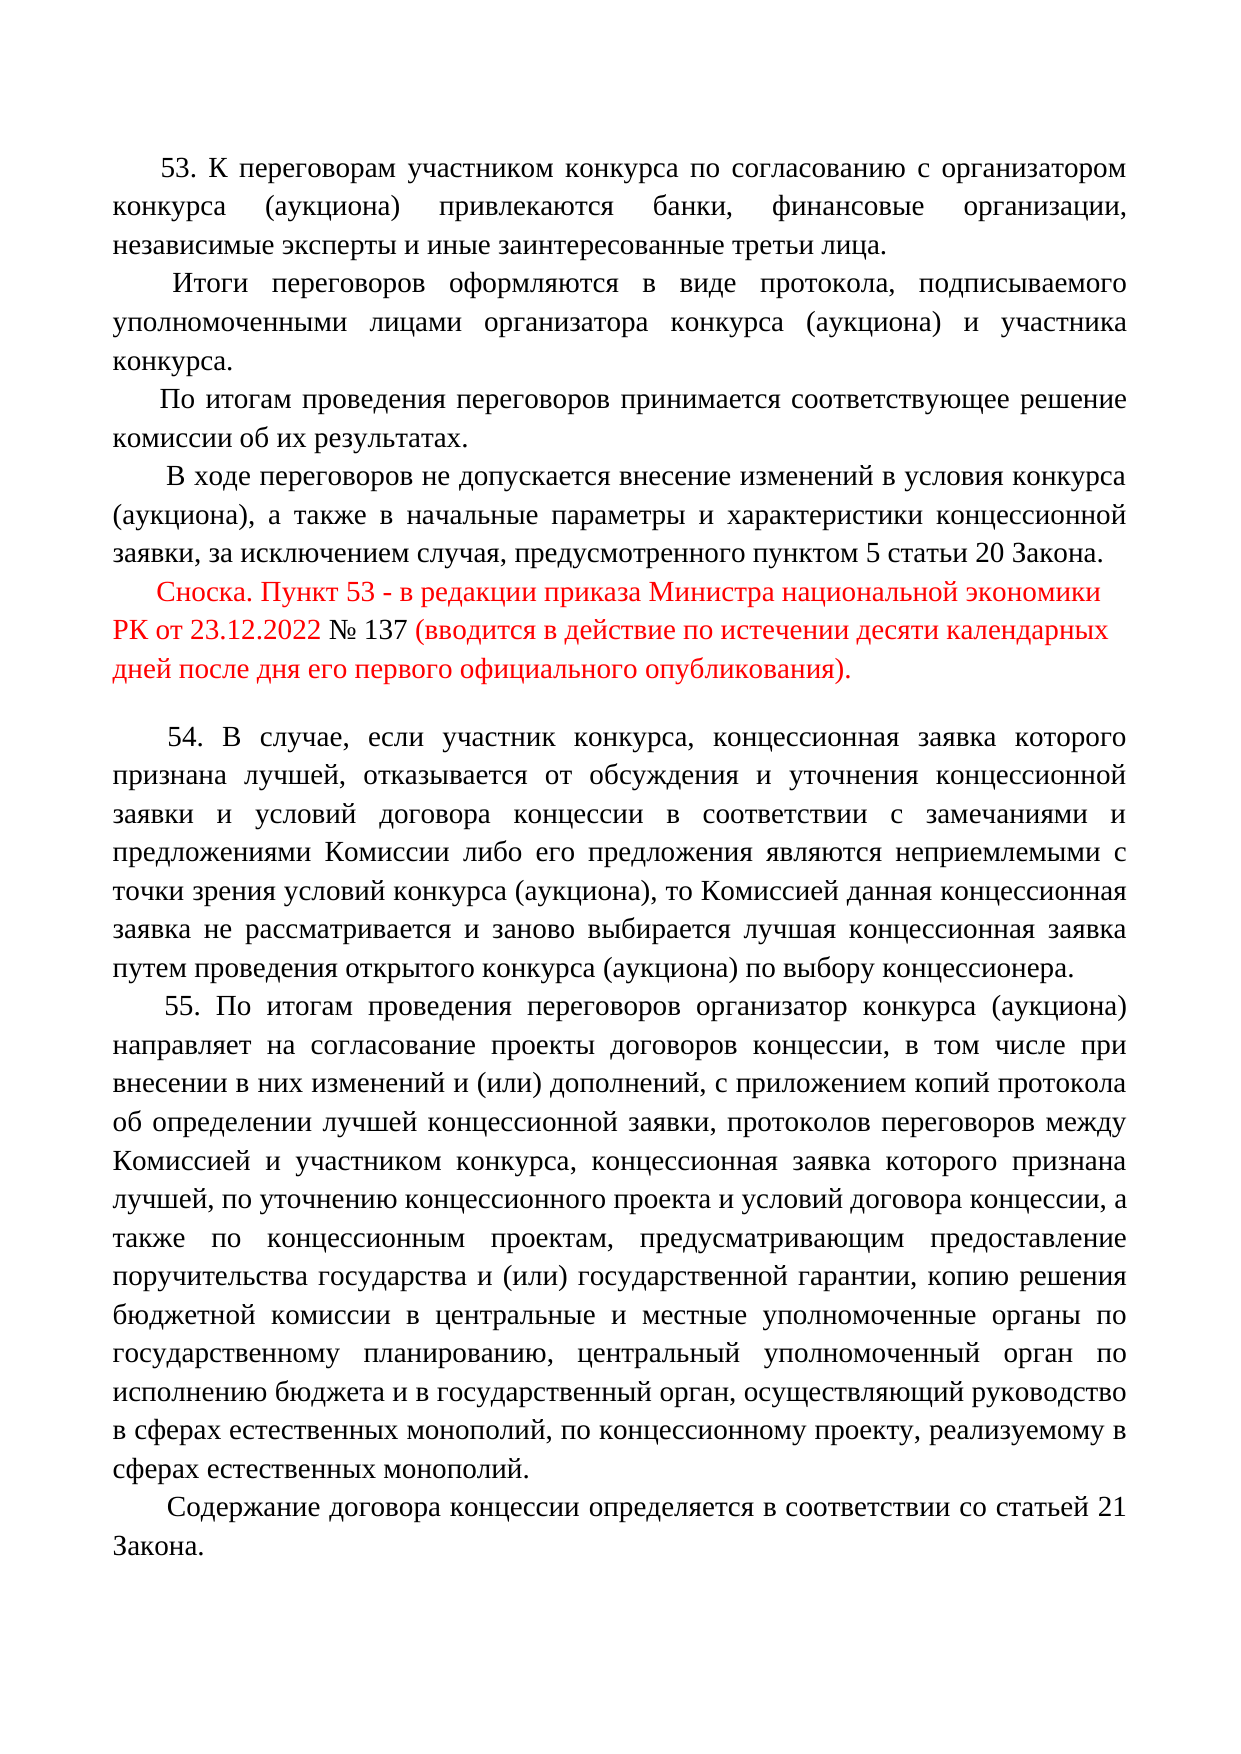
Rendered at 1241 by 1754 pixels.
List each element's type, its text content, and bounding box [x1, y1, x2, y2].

text 54. В случае, если участник конкурса, концессионная заявка которого признана лучшей, отказывается от обсуждения и уточнения концессионной заявки и условий договора концессии в соответствии с замечаниями и предложениями Комиссии либо его предложения являются неприемлемыми с точки зрения условий конкурса (аукциона), то Комиссией данная концессионная заявка не рассматривается и заново выбирается лучшая концессионная заявка путем проведения открытого конкурса (аукциона) по выбору концессионера. [112, 719, 1128, 983]
text 53. К переговорам участником конкурса по согласованию с организатором конкурса (аукциона) привлекаются банки, финансовые организации, независимые эксперты и иные заинтересованные третьи лица. [112, 150, 1128, 261]
text Сноска. Пункт 53 - в редакции приказа Министра национальной экономики РК от 23.12.2022 № 137 (вводится в действие по истечении десяти календарных дней после дня его первого официального опубликования). [112, 574, 1128, 715]
text В ходе переговоров не допускается внесение изменений в условия конкурса (аукциона), а также в начальные параметры и характеристики концессионной заявки, за исключением случая, предусмотренного пунктом 5 статьи 20 Закона. [112, 458, 1128, 569]
text Содержание договора концессии определяется в соответствии со статьей 21 Закона. [112, 1489, 1128, 1562]
text По итогам проведения переговоров принимается соответствующее решение комиссии об их результатах. [112, 381, 1128, 453]
text 55. По итогам проведения переговоров организатор конкурса (аукциона) направляет на согласование проекты договоров концессии, в том числе при внесении в них изменений и (или) дополнений, с приложением копий протокола об определении лучшей концессионной заявки, протоколов переговоров между Комиссией и участником конкурса, концессионная заявка которого признана лучшей, по уточнению концессионного проекта и условий договора концессии, а также по концессионным проектам, предусматривающим предоставление поручительства государства и (или) государственной гарантии, копию решения бюджетной комиссии в центральные и местные уполномоченные органы по государственному планированию, центральный уполномоченный орган по исполнению бюджета и в государственный орган, осуществляющий руководство в сферах естественных монополий, по концессионному проекту, реализуемому в сферах естественных монополий. [112, 988, 1128, 1484]
text Итоги переговоров оформляются в виде протокола, подписываемого уполномоченными лицами организатора конкурса (аукциона) и участника конкурса. [112, 266, 1128, 376]
